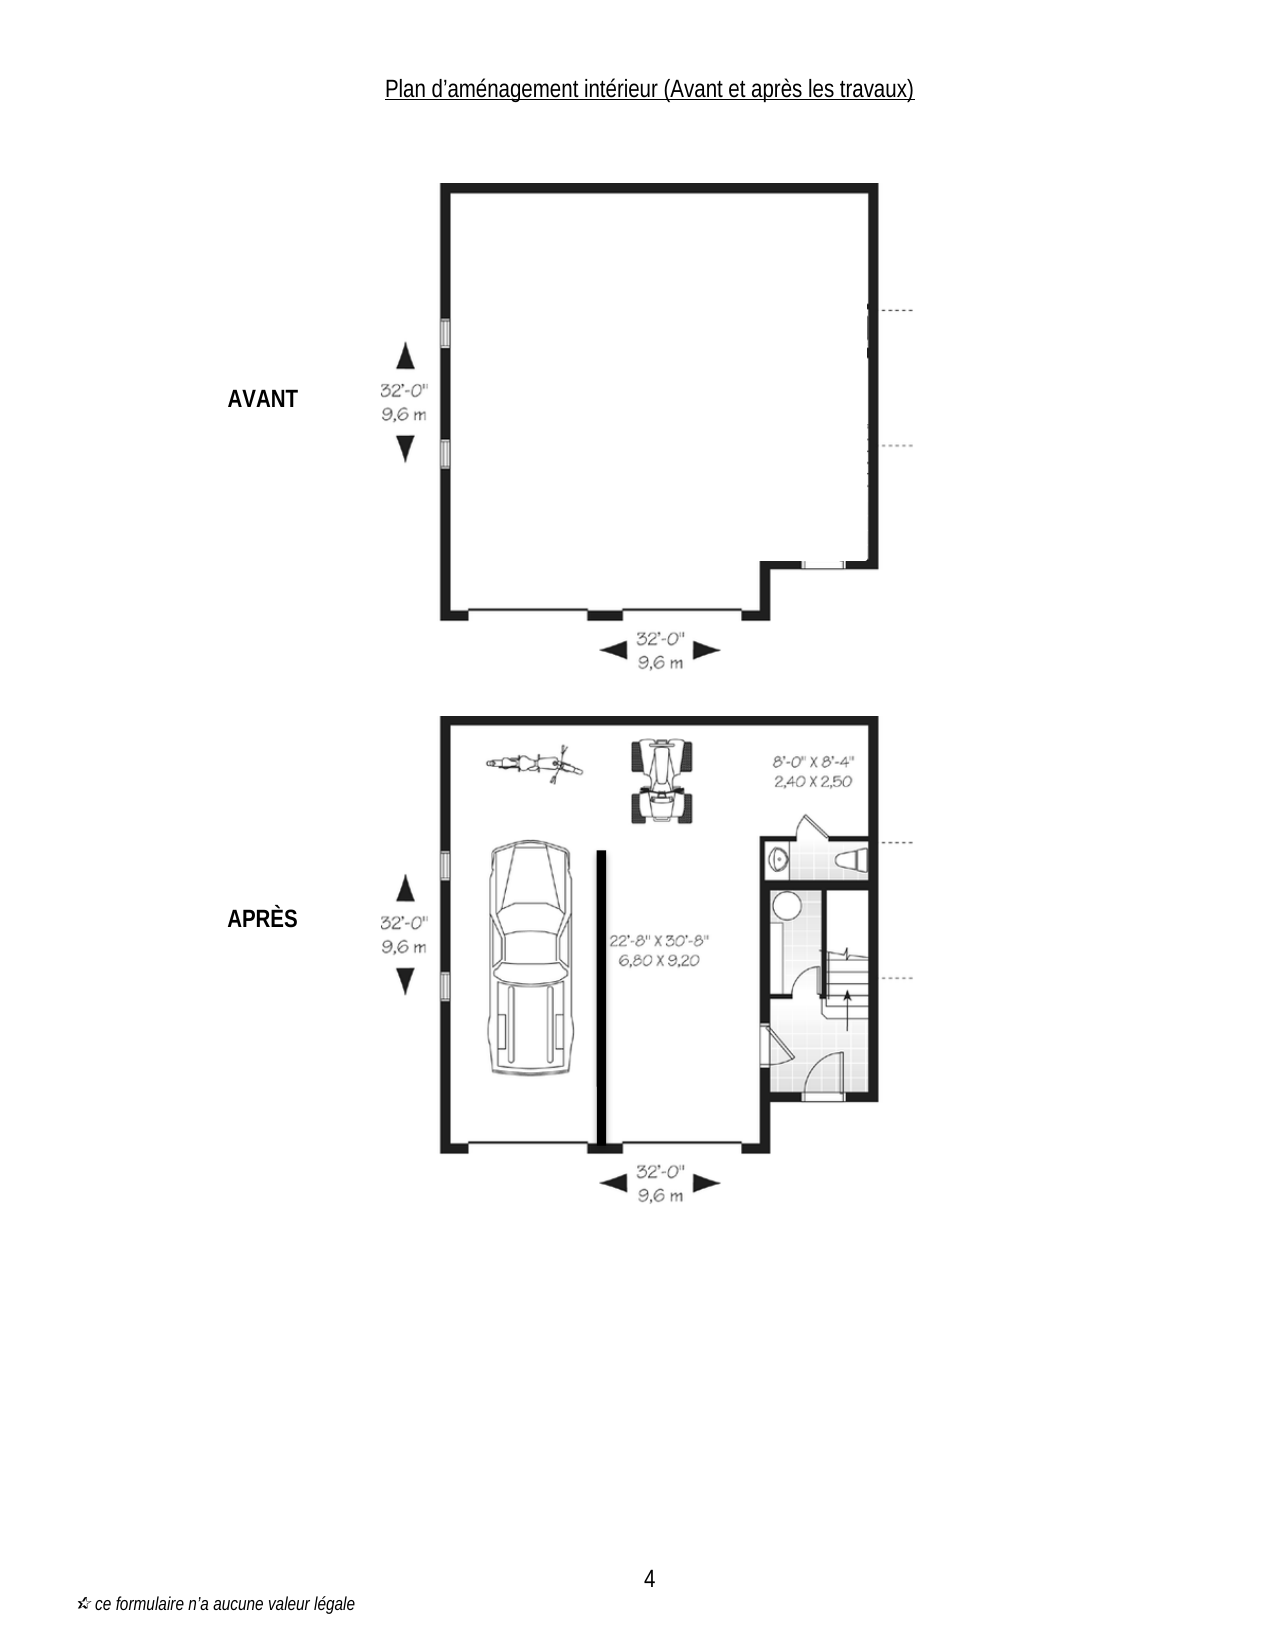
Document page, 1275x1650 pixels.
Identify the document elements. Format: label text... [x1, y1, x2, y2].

picture [380, 183, 914, 674]
text Plan d’aménagement intérieur (Avant et après les travaux) [74, 74, 1225, 102]
picture [380, 716, 914, 1207]
